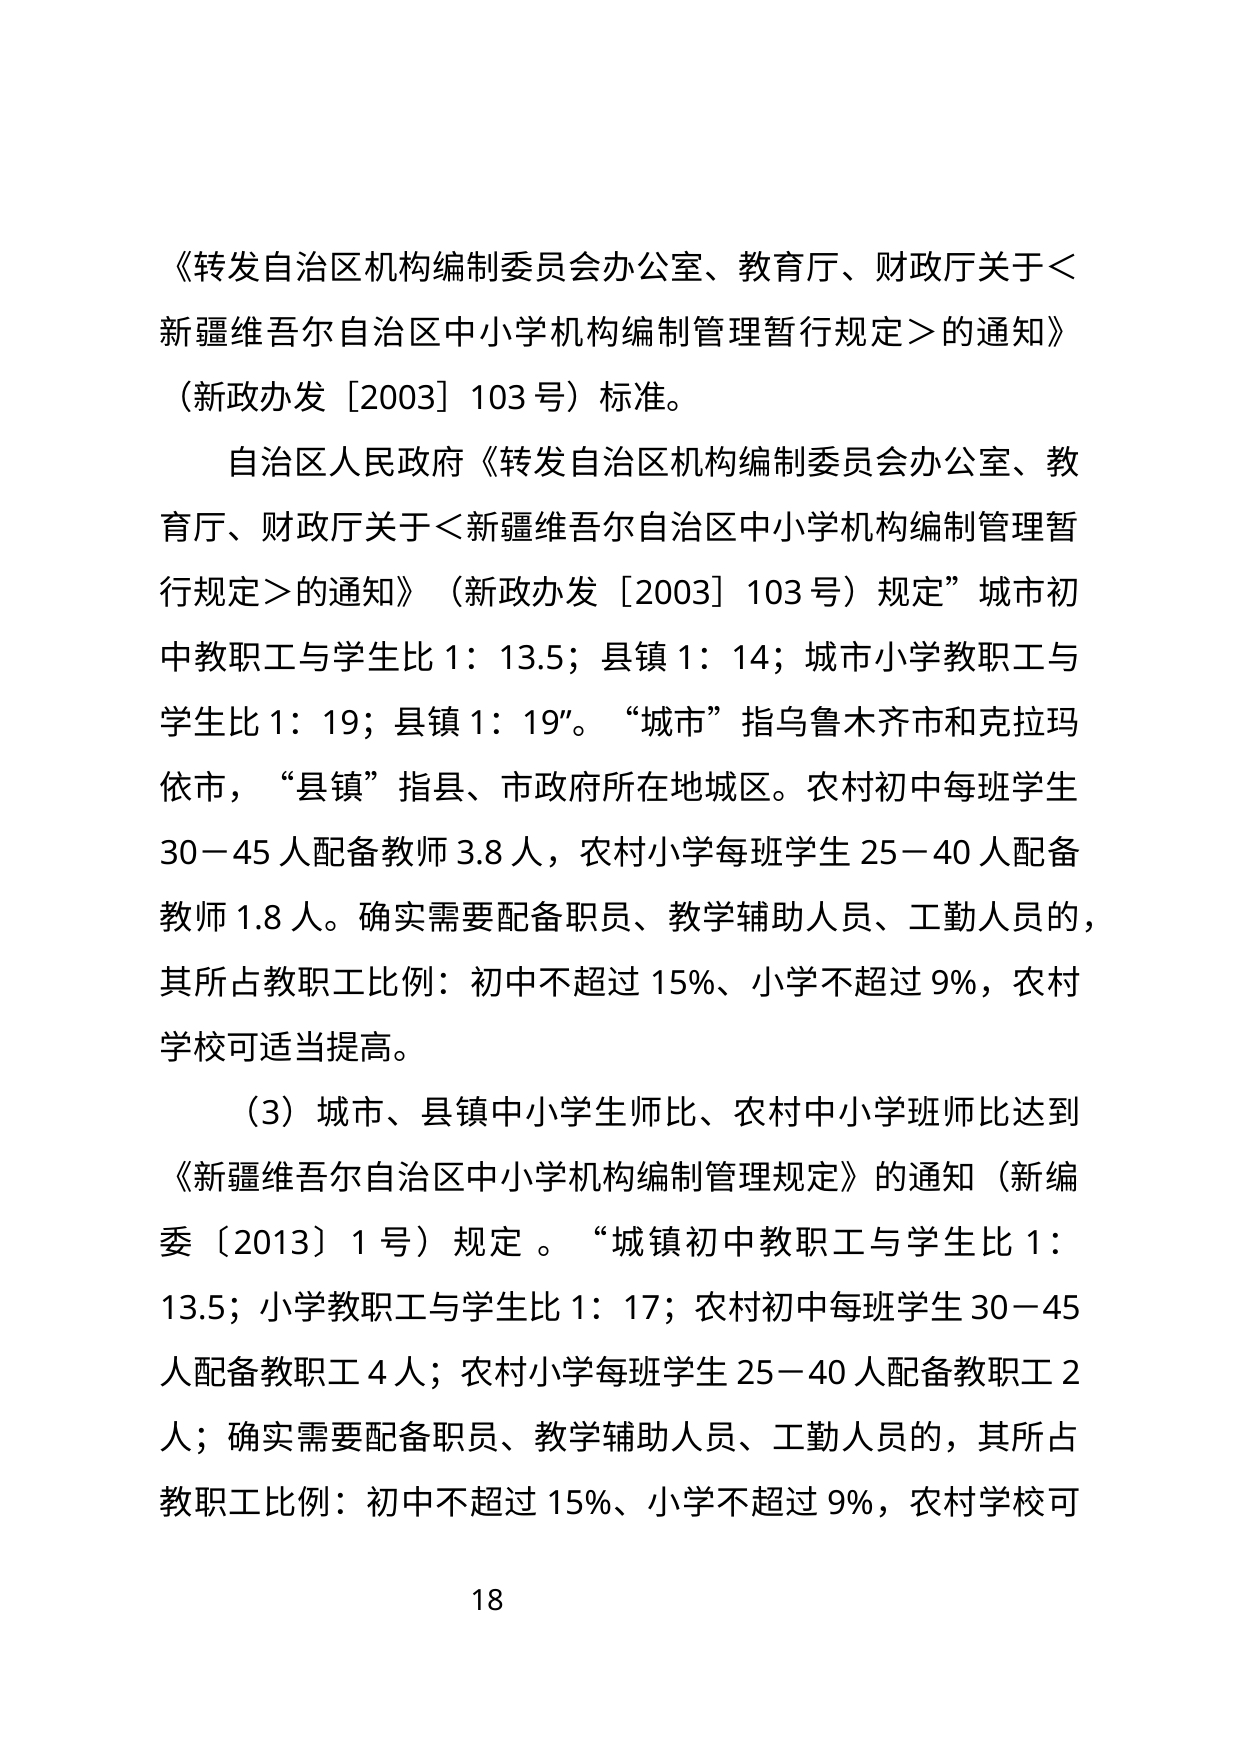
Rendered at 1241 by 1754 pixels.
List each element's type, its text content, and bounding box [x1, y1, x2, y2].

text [159, 1078, 1081, 1533]
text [159, 233, 1081, 428]
text 自治区人民政府《转发自治区机构编制委员会办公室、教育厅、财政厅关于＜新疆维吾尔自治区中小学机构编制管理暂行规定＞的通知》（新政办发［2003］103号）规定”城市初中教职工与学生比1：13.5；县镇1：14；城市小学教职工与学生比1：19；县镇1：19”。“城市”指乌鲁木齐市和克拉玛依市，“县镇”指县、市政府所在地城区。农村初中每班学生30－45人配备教师3.8人，农村小学每班学生25－40人配备教师1.8人。确实需要配备职员、教学辅助人员、工勤人员的，其所占教职工比例：初中不超过15%、小学不超过9%，农村学校可适当提高。 [159, 428, 1081, 1078]
